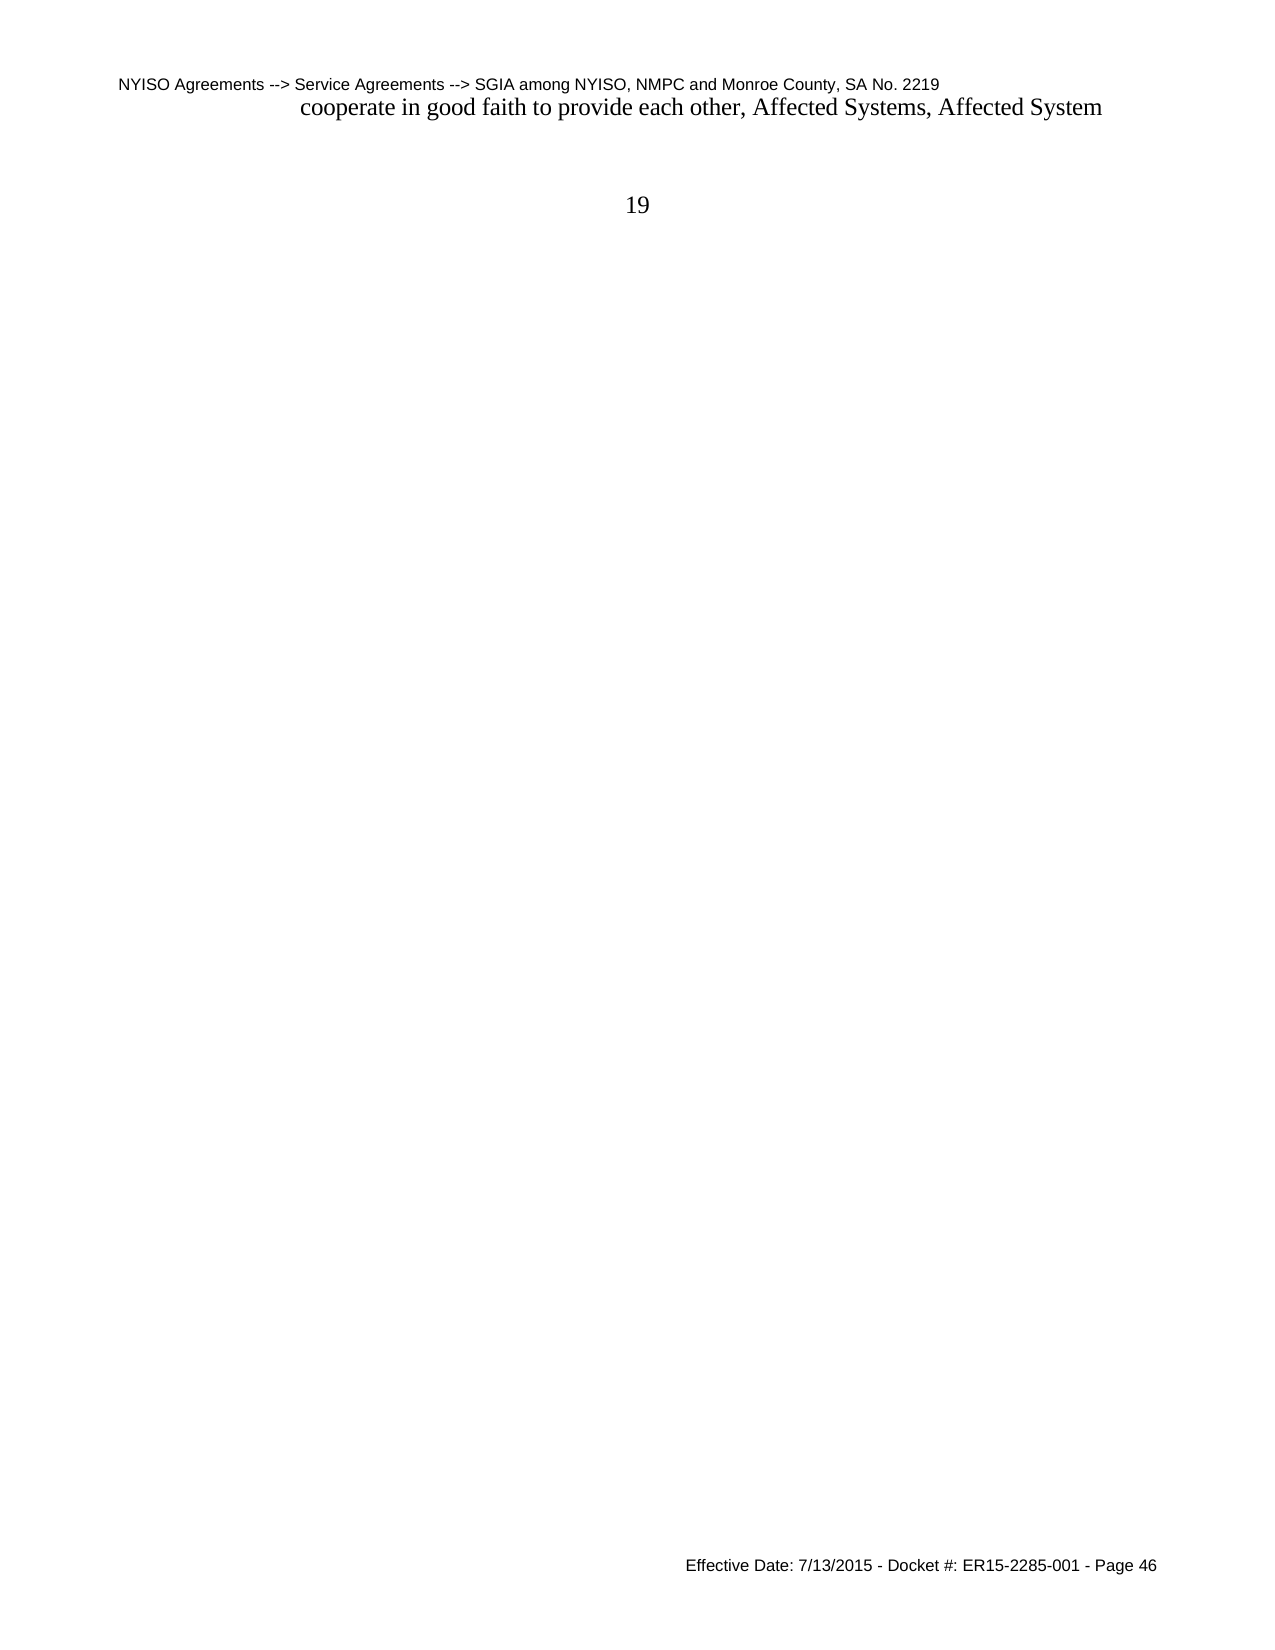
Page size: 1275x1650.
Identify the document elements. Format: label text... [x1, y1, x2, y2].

text cooperate in good faith to provide each other, Affected Systems, Affected System [300, 94, 1275, 121]
text 19 [625, 190, 1275, 219]
